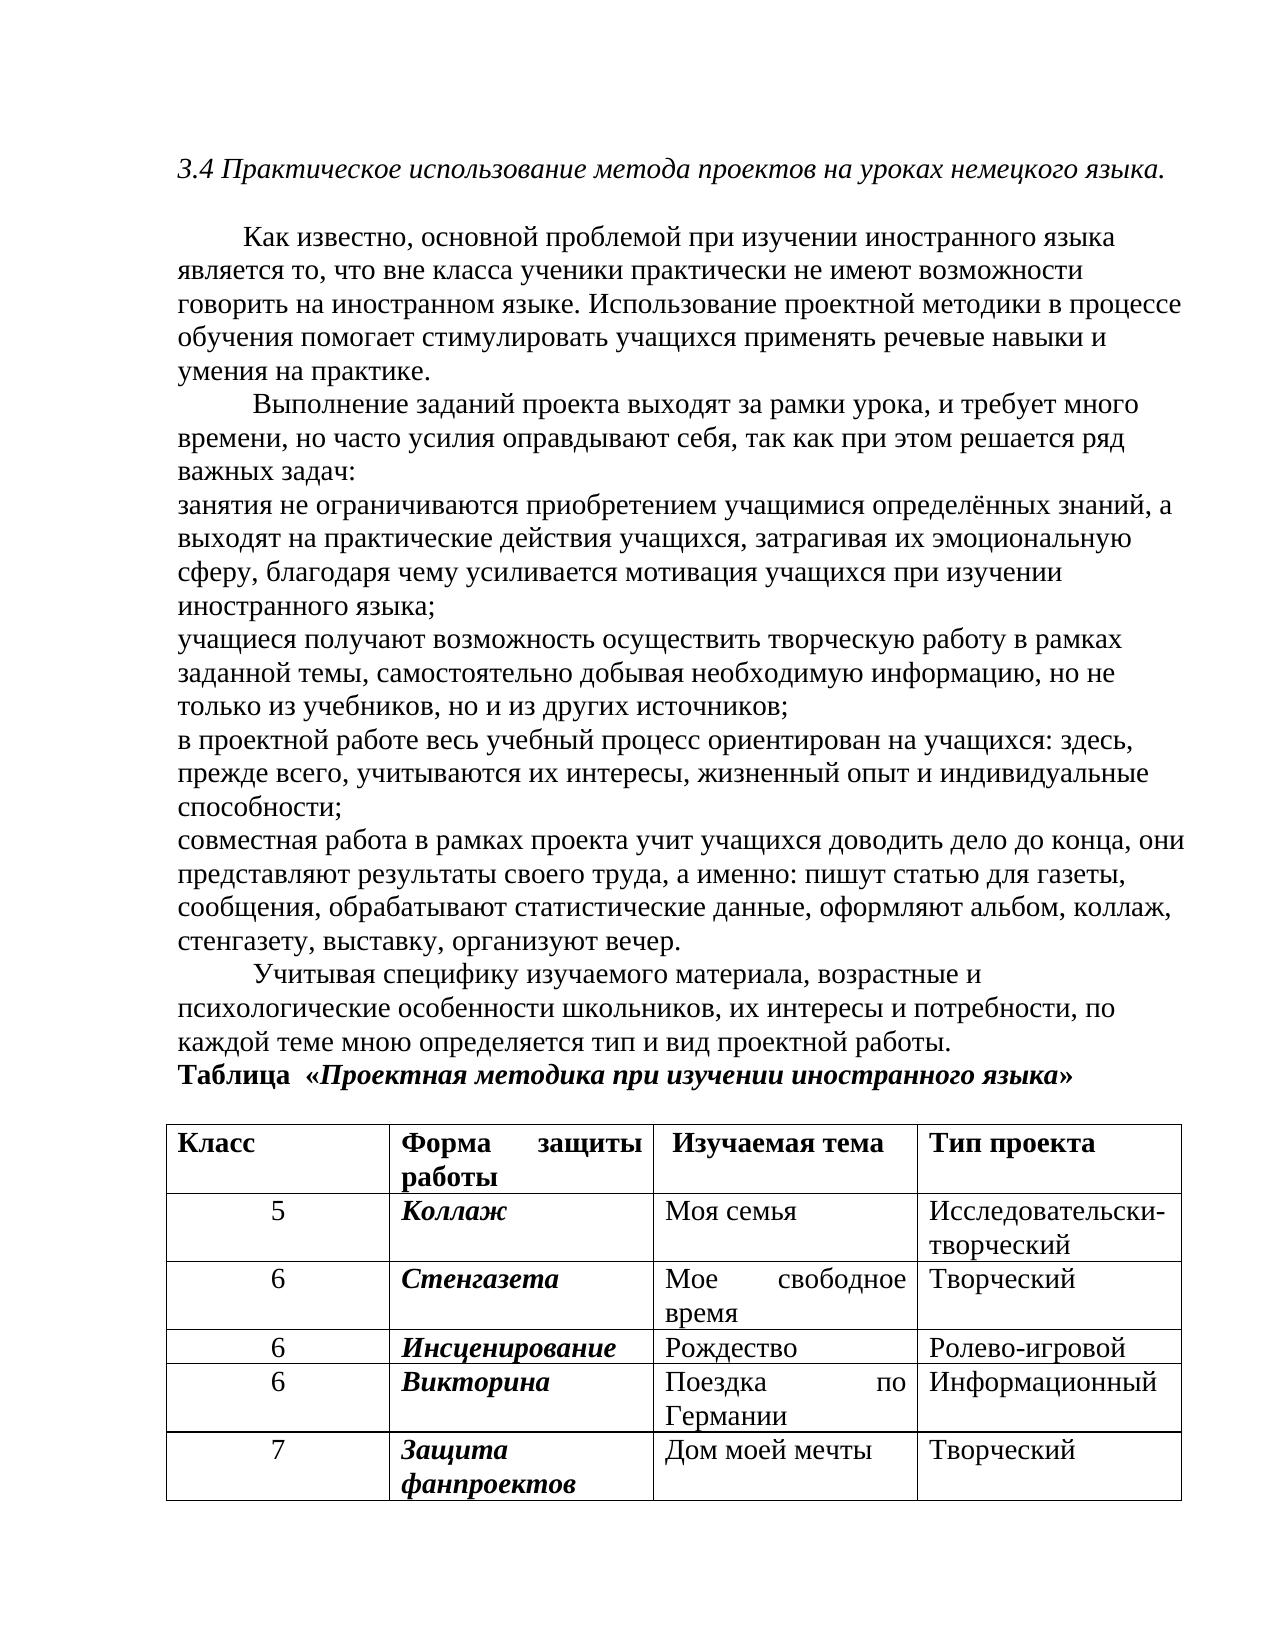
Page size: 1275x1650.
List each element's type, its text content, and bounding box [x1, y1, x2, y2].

text Таблица «Проектная методика при изучении иностранного языка» [177, 1057, 1186, 1091]
text 3.4 Практическое использование метода проектов на уроках немецкого языка. [177, 152, 1186, 185]
table_cell 6 [167, 1364, 389, 1431]
table_cell Исследовательски-творческий [918, 1194, 1181, 1261]
text учащиеся получают возможность осуществить творческую работу в рамках заданной темы, самостоятельно добывая необходимую информацию, но не только из учебников, но и из других источников; [177, 621, 1186, 722]
table_cell Викторина [390, 1364, 653, 1431]
table_cell Ролево-игровой [918, 1330, 1181, 1363]
table_cell Инсценирование [390, 1330, 653, 1363]
text Как известно, основной проблемой при изучении иностранного языка является то, что вне класса ученики практически не имеют возможности говорить на иностранном языке. Использование проектной методики в процессе обучения помогает стимулировать учащихся применять речевые навыки и умения на практике. [177, 219, 1186, 386]
table_header Форма защиты работы [390, 1125, 653, 1192]
text Учитывая специфику изучаемого материала, возрастные и психологические особенности школьников, их интересы и потребности, по каждой теме мною определяется тип и вид проектной работы. [177, 957, 1186, 1057]
table_cell Дом моей мечты [654, 1433, 917, 1499]
table_cell Защита фанпроектов [390, 1433, 653, 1499]
table_header Класс [167, 1125, 389, 1192]
text совместная работа в рамках проекта учит учащихся доводить дело до конца, они представляют результаты своего труда, а именно: пишут статью для газеты, сообщения, обрабатывают статистические данные, оформляют альбом, коллаж, стенгазету, выставку, организуют вечер. [177, 822, 1186, 957]
table_cell Стенгазета [390, 1262, 653, 1329]
table_cell 6 [167, 1262, 389, 1329]
table_cell Творческий [918, 1262, 1181, 1329]
table_cell 5 [167, 1194, 389, 1261]
table_cell Творческий [918, 1433, 1181, 1499]
text Выполнение заданий проекта выходят за рамки урока, и требует много времени, но часто усилия оправдывают себя, так как при этом решается ряд важных задач: [177, 386, 1186, 487]
table_cell Мое свободное время [654, 1262, 917, 1329]
table_header Тип проекта [918, 1125, 1181, 1192]
table_cell 7 [167, 1433, 389, 1499]
table_cell Рождество [654, 1330, 917, 1363]
table_cell 6 [167, 1330, 389, 1363]
table_cell Поездка по Германии [654, 1364, 917, 1431]
table_cell Моя семья [654, 1194, 917, 1261]
text занятия не ограничиваются приобретением учащимися определённых знаний, а выходят на практические действия учащихся, затрагивая их эмоциональную сферу, благодаря чему усиливается мотивация учащихся при изучении иностранного языка; [177, 487, 1186, 621]
table_header Изучаемая тема [654, 1125, 917, 1192]
table_cell Информационный [918, 1364, 1181, 1431]
table_cell Коллаж [390, 1194, 653, 1261]
text в проектной работе весь учебный процесс ориентирован на учащихся: здесь, прежде всего, учитываются их интересы, жизненный опыт и индивидуальные способности; [177, 722, 1186, 822]
